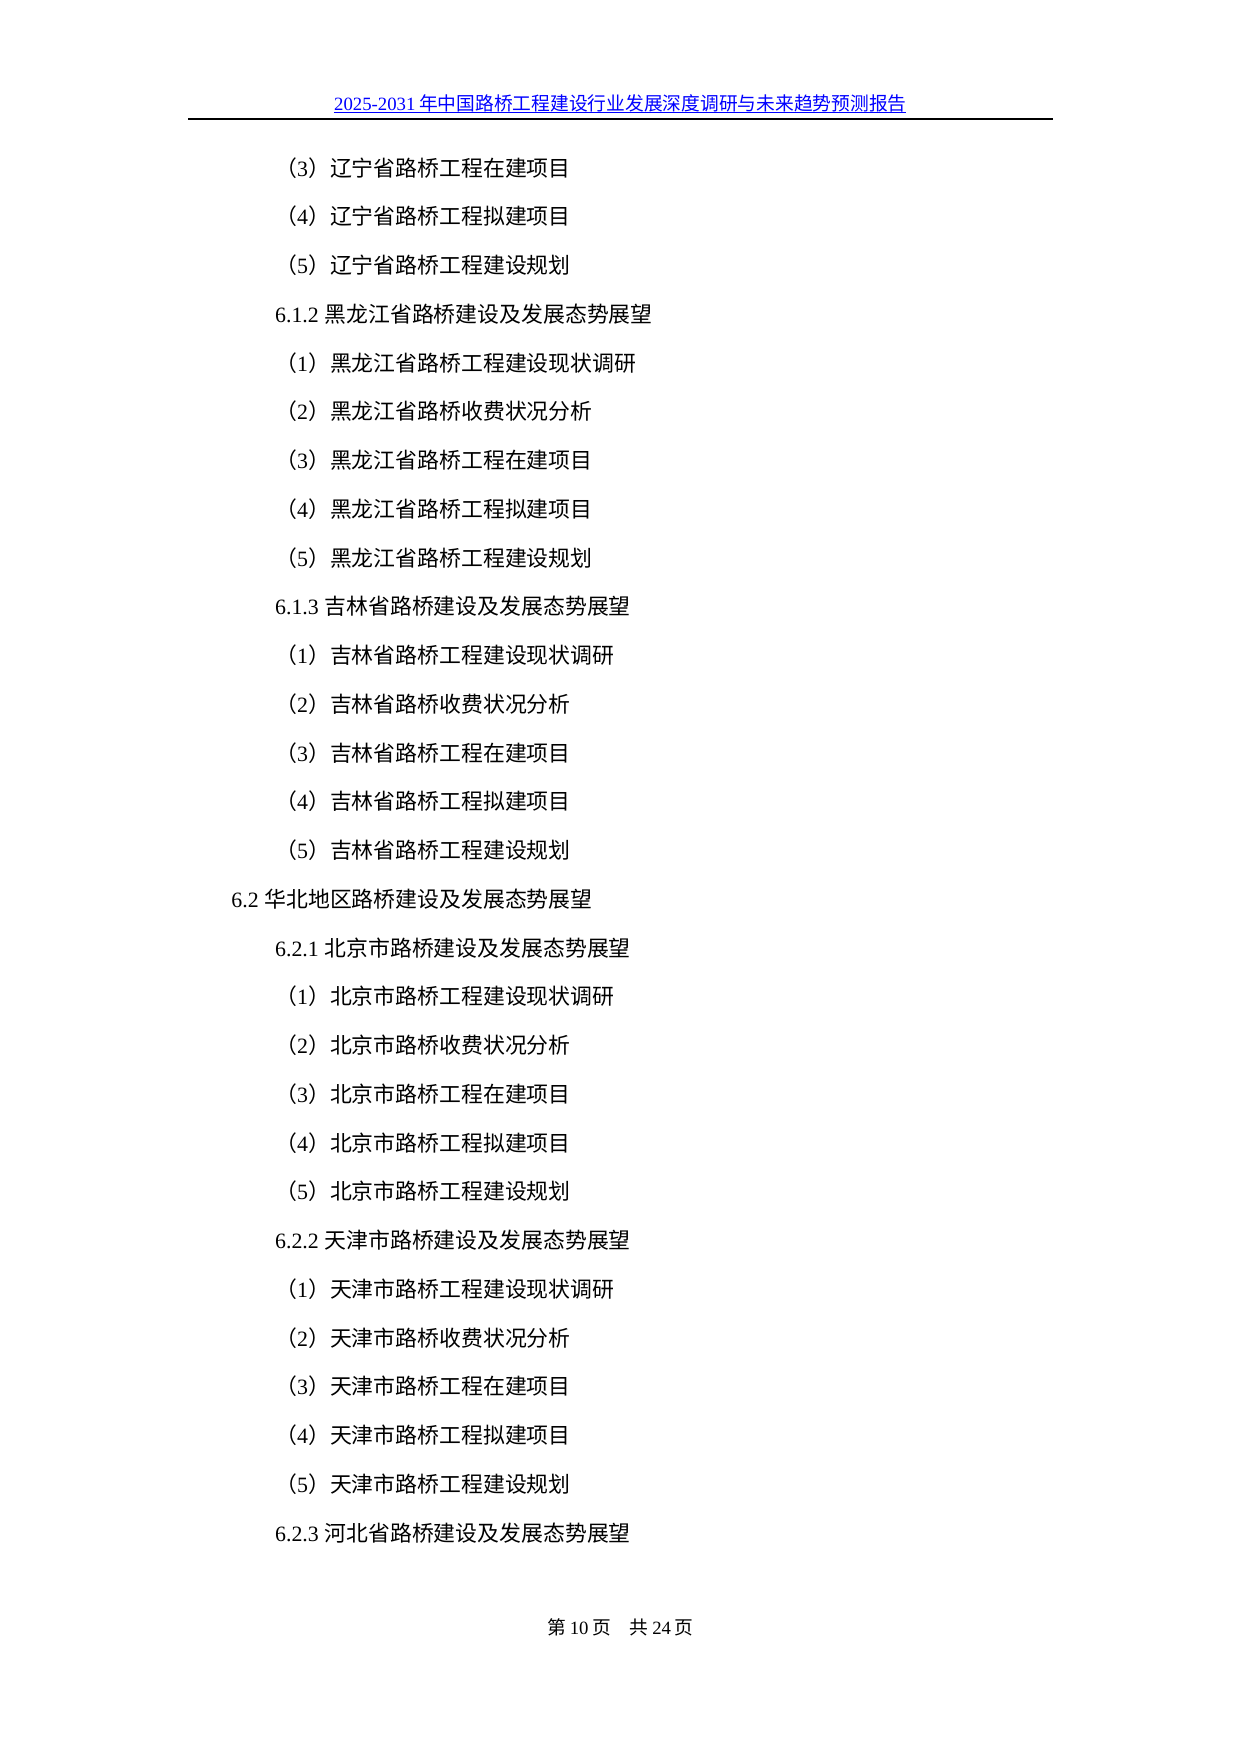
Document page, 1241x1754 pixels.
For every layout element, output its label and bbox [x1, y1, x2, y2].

text [187, 150, 1053, 1548]
